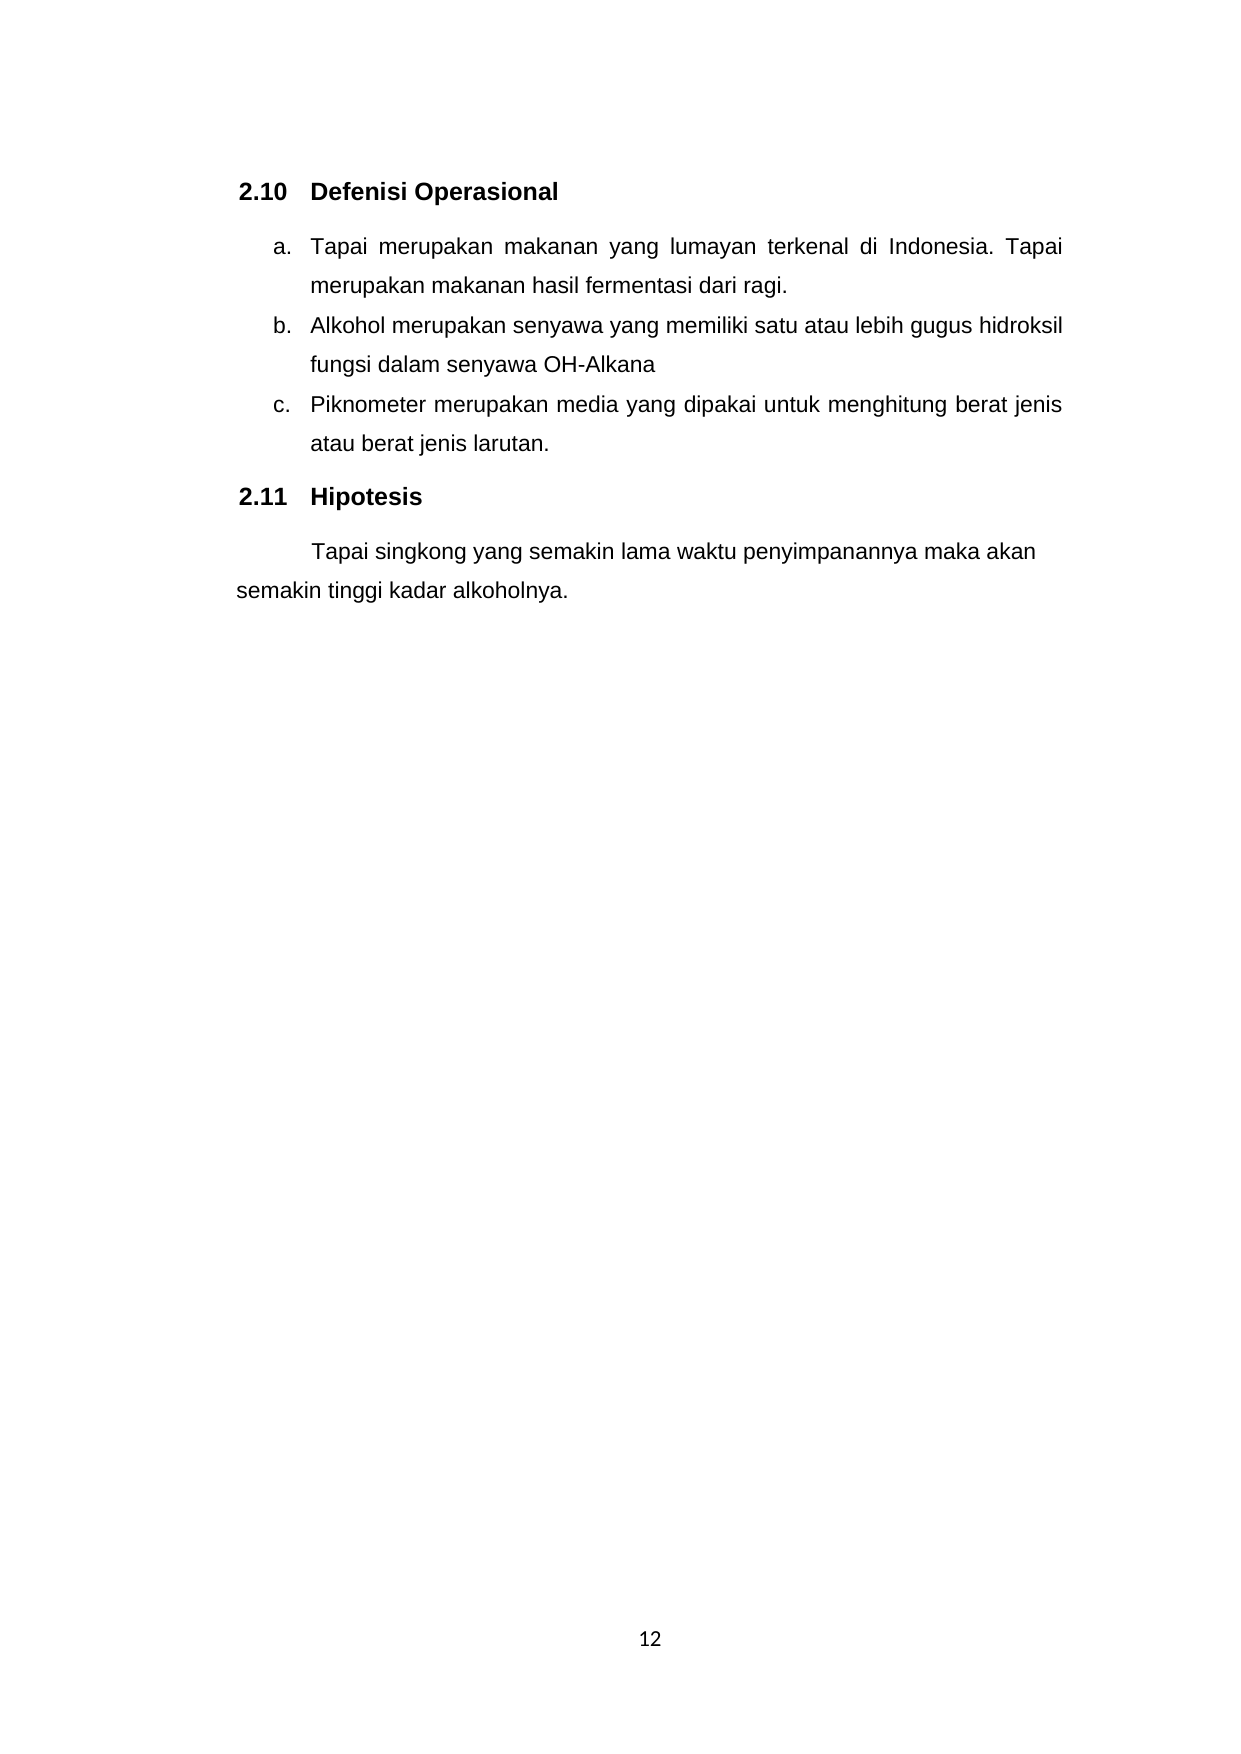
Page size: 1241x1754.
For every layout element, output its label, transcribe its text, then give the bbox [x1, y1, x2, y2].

list Tapai merupakan makanan yang lumayan terkenal di Indonesia. Tapai merupakan makanan hasil fermentasi dari ragi. [273, 233, 1063, 299]
list Defenisi Operasional [287, 177, 1063, 206]
list Piknometer merupakan media yang dipakai untuk menghitung berat jenis atau berat jenis larutan. [273, 391, 1063, 457]
list Alkohol merupakan senyawa yang memiliki satu atau lebih gugus hidroksil fungsi dalam senyawa OH-Alkana [273, 312, 1063, 378]
text Tapai singkong yang semakin lama waktu penyimpanannya maka akan semakin tinggi kadar alkoholnya. [236, 538, 1063, 604]
list Hipotesis [287, 482, 1063, 511]
